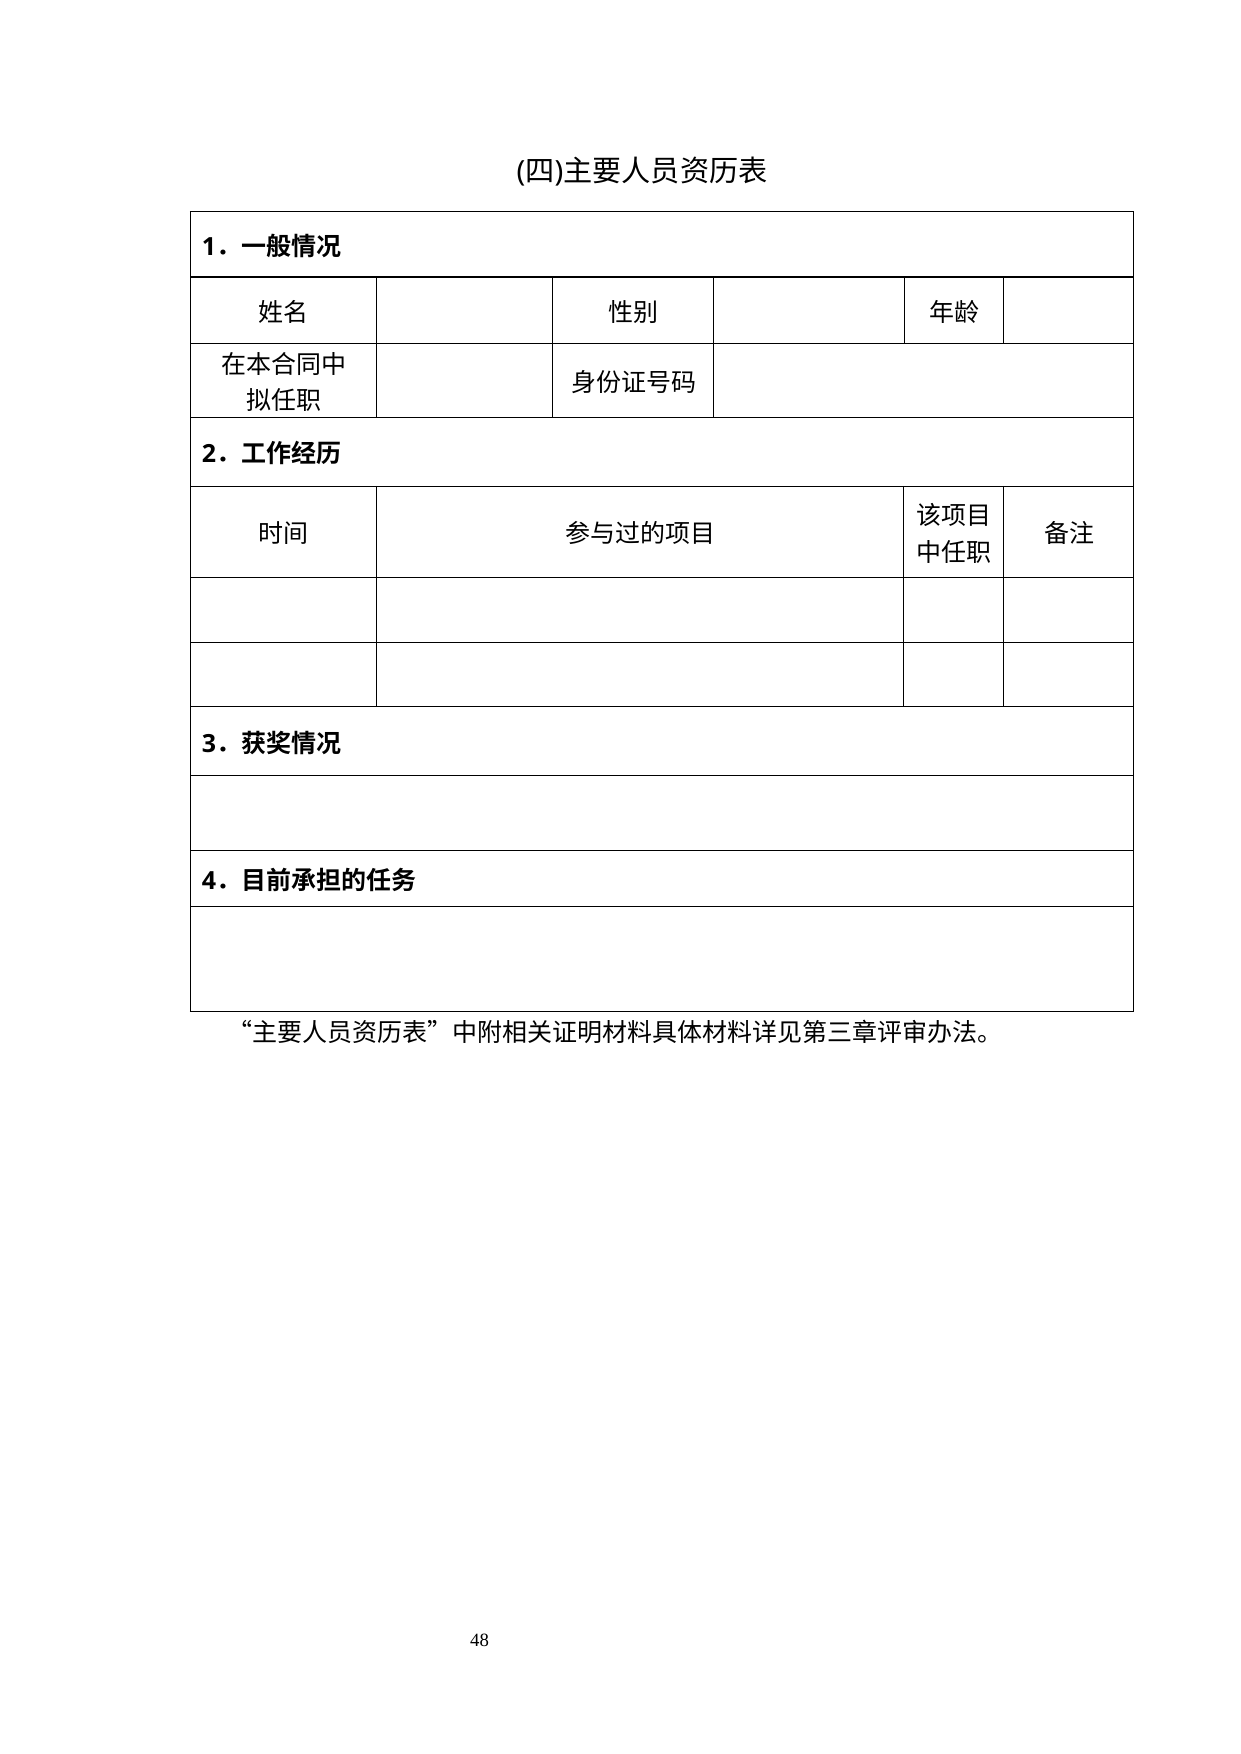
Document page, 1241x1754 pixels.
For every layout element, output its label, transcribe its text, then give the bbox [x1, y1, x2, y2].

table_cell [191, 643, 376, 706]
table_cell 参与过的项目 [377, 487, 903, 577]
table_cell [377, 278, 552, 343]
table_cell 时间 [191, 487, 376, 577]
table_cell 备注 [1004, 487, 1133, 577]
table_cell [1004, 643, 1133, 706]
table_cell [377, 643, 903, 706]
table_header 1．一般情况 [191, 212, 1133, 276]
table_cell [714, 344, 1133, 417]
table_cell [191, 578, 376, 642]
table_cell 2．工作经历 [191, 418, 1133, 486]
table_cell [377, 344, 552, 417]
table_cell 3．获奖情况 [191, 707, 1133, 775]
table_cell 性别 [553, 278, 713, 343]
table_cell [191, 776, 1133, 850]
table_cell [377, 578, 903, 642]
table_cell 年龄 [905, 278, 1003, 343]
table_cell [1004, 578, 1133, 642]
table_cell 身份证号码 [553, 344, 713, 417]
table_cell [904, 578, 1003, 642]
table_cell [714, 278, 904, 343]
table_cell 4．目前承担的任务 [191, 851, 1133, 906]
table_cell [904, 643, 1003, 706]
table_cell 该项目中任职 [904, 487, 1003, 577]
table_cell 在本合同中 拟任职 [191, 344, 376, 417]
table_cell [191, 907, 1133, 1011]
table_cell [1004, 278, 1133, 343]
text (四)主要人员资历表 [177, 148, 1107, 190]
text “主要人员资历表”中附相关证明材料具体材料详见第三章评审办法。 [177, 1012, 1063, 1048]
table_cell 姓名 [191, 278, 376, 343]
